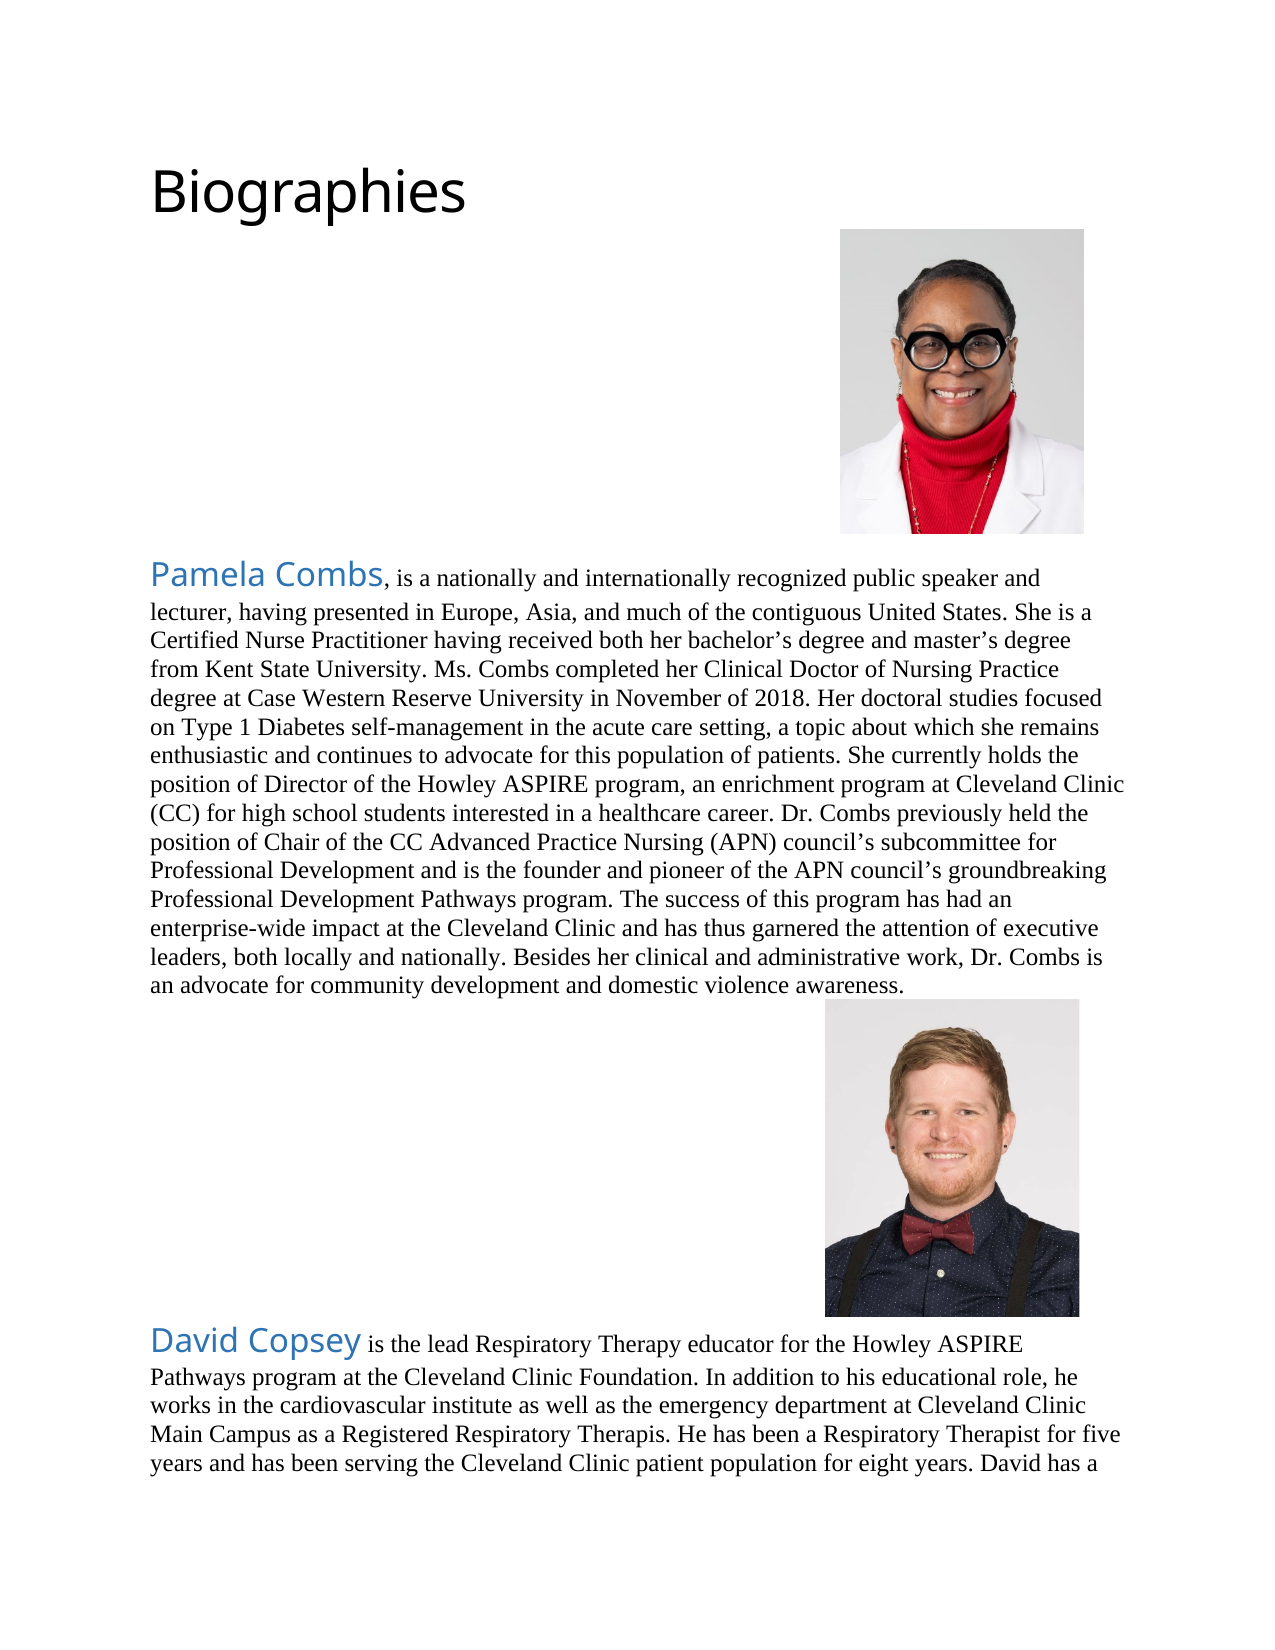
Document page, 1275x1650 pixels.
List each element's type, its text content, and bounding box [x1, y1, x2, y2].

title Biographies [150, 150, 1125, 229]
picture [840, 229, 1084, 534]
picture [825, 999, 1080, 1317]
text Pamela Combs, is a nationally and internationally recognized public speaker and lecturer, having presented in Europe, Asia, and much of the contiguous United States. She is a Certified Nurse Practitioner having received both her bachelor’s degree and master’s degree from Kent State University. Ms. Combs completed her Clinical Doctor of Nursing Practice degree at Case Western Reserve University in November of 2018. Her doctoral studies focused on Type 1 Diabetes self-management in the acute care setting, a topic about which she remains enthusiastic and continues to advocate for this population of patients. She currently holds the position of Director of the Howley ASPIRE program, an enrichment program at Cleveland Clinic (CC) for high school students interested in a healthcare career. Dr. Combs previously held the position of Chair of the CC Advanced Practice Nursing (APN) council’s subcommittee for Professional Development and is the founder and pioneer of the APN council’s groundbreaking Professional Development Pathways program. The success of this program has had an enterprise-wide impact at the Cleveland Clinic and has thus garnered the attention of executive leaders, both locally and nationally. Besides her clinical and administrative work, Dr. Combs is an advocate for community development and domestic violence awareness. [150, 551, 1125, 999]
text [150, 1316, 1125, 1477]
